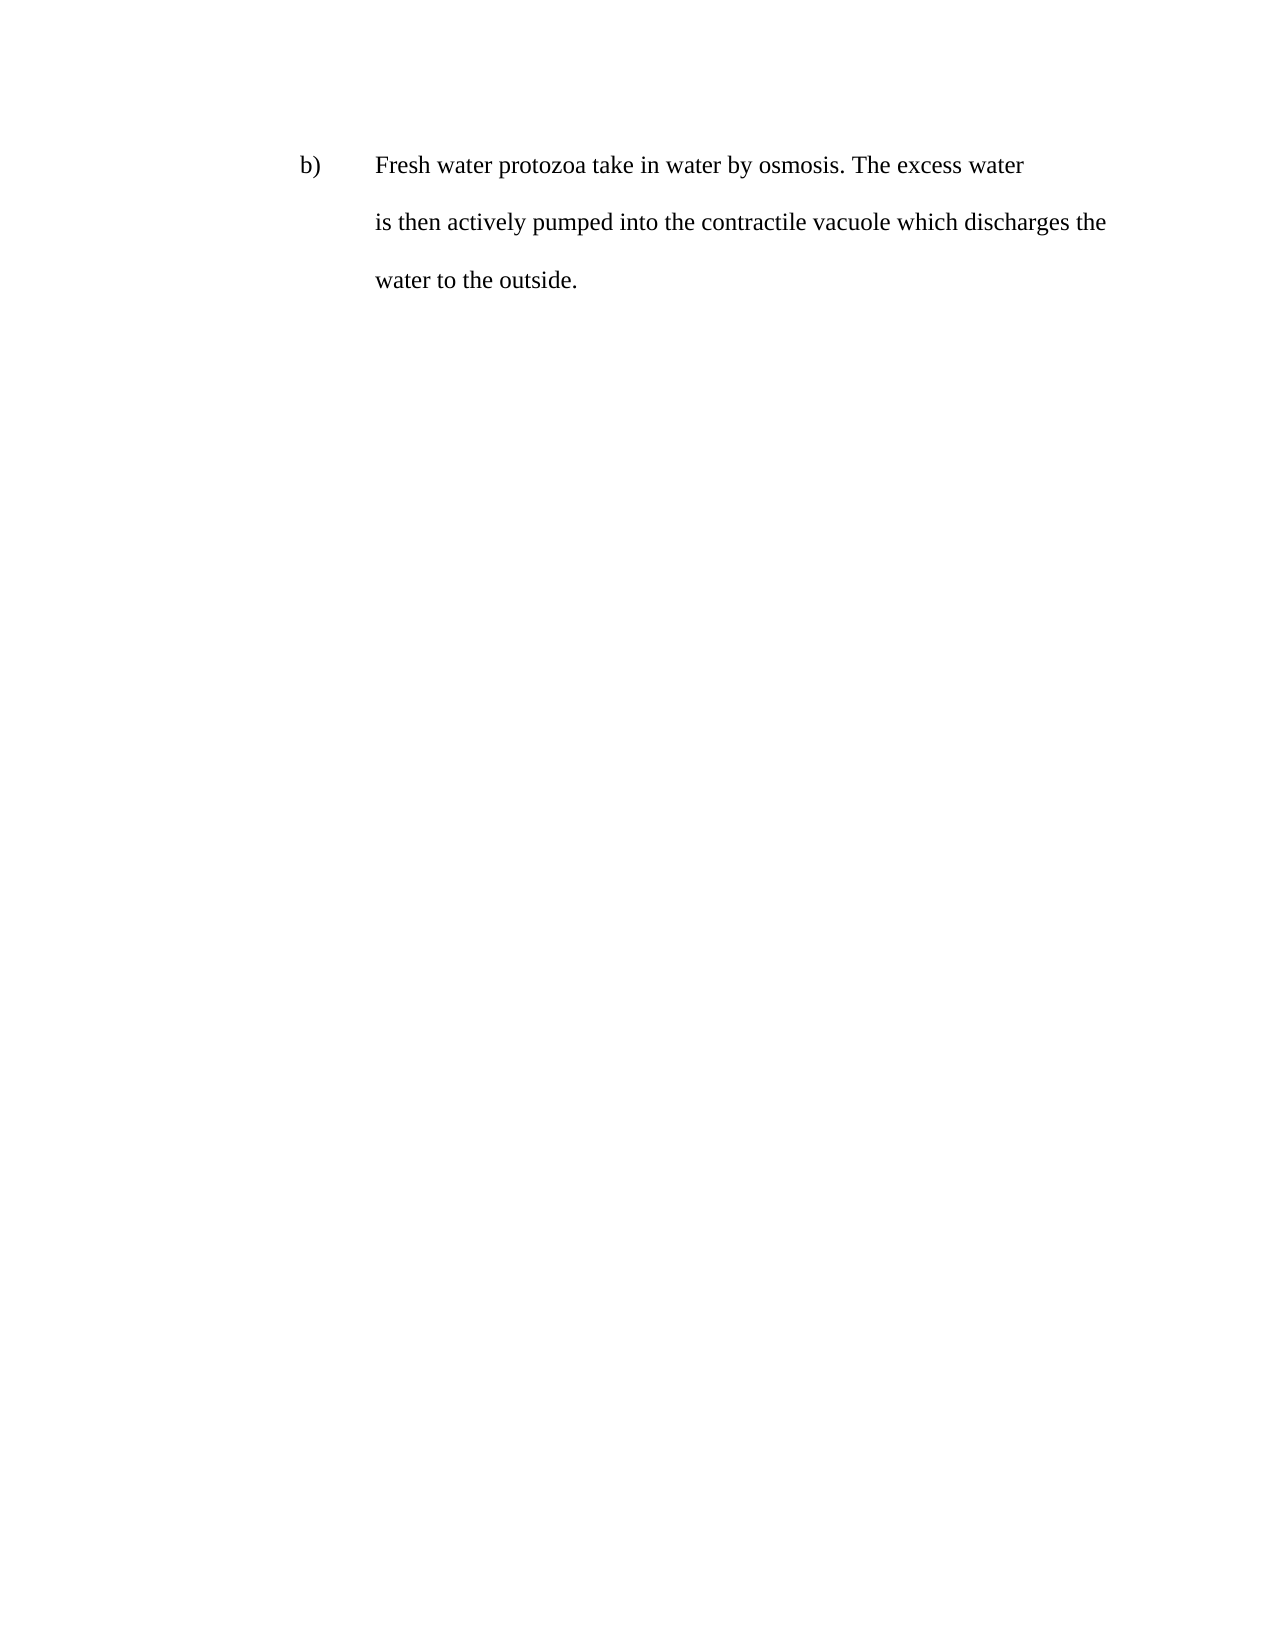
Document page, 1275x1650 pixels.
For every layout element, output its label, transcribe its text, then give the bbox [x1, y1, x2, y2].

text is then actively pumped into the contractile vacuole which discharges the water to the outside. [300, 207, 1125, 294]
text b) Fresh water protozoa take in water by osmosis. The excess water [150, 150, 1125, 179]
